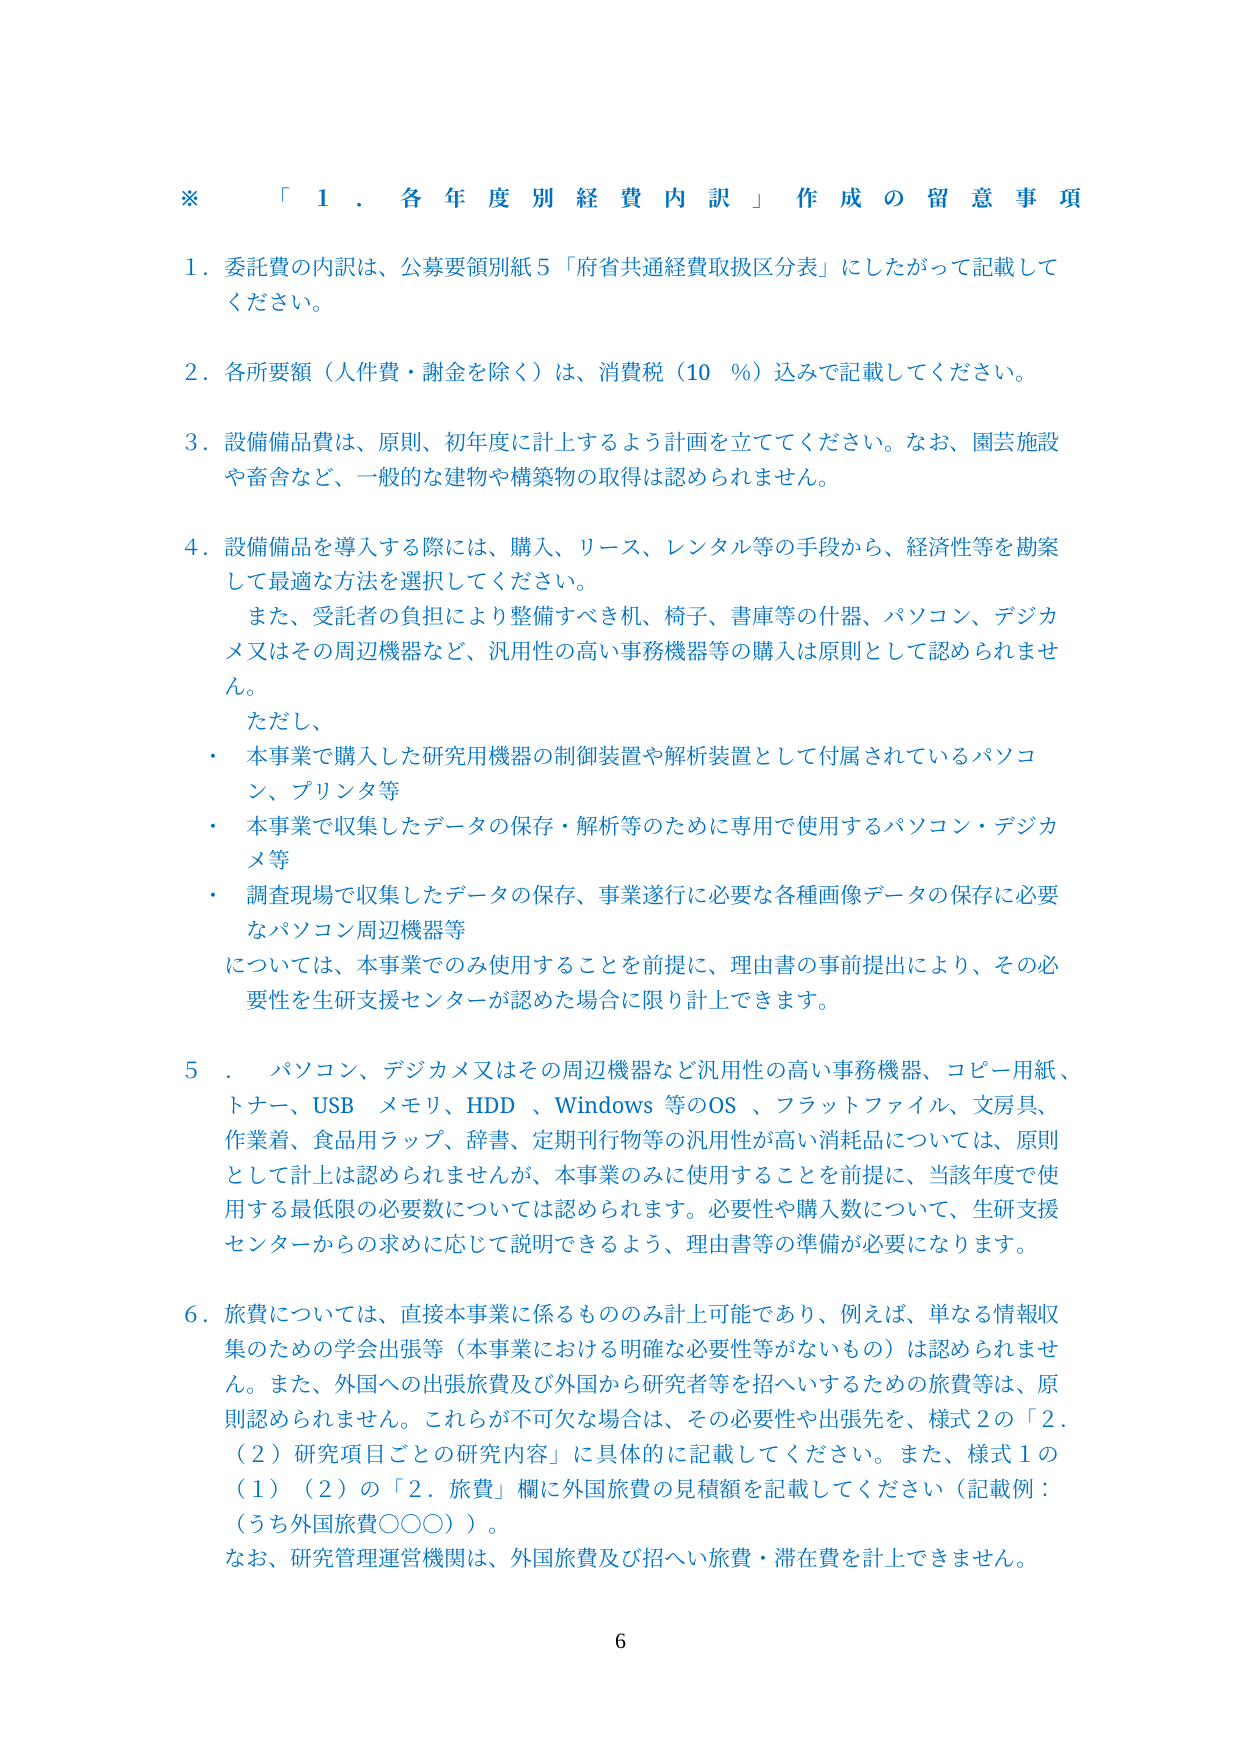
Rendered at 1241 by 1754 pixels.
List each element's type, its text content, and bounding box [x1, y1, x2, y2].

text ２．各所要額（人件費・謝金を除く）は、消費税（10％）込みで記載してください。 [181, 353, 1060, 388]
text ただし、 [181, 702, 1060, 737]
text ・ 本事業で購入した研究用機器の制御装置や解析装置として付属されているパソコン、プリンタ等 [196, 737, 1060, 807]
text ・ 調査現場で収集したデータの保存、事業遂行に必要な各種画像データの保存に必要なパソコン周辺機器等 [196, 877, 1060, 947]
text ・ 本事業で収集したデータの保存・解析等のために専用で使用するパソコン・デジカメ等 [196, 807, 1060, 877]
text １．委託費の内訳は、公募要領別紙５「府省共通経費取扱区分表」にしたがって記載してください。 [181, 249, 1060, 319]
text ５．パソコン、デジカメ又はその周辺機器など汎用性の高い事務機器、コピー用紙、トナー、USB メモリ、HDD、Windows等のOS、フラットファイル、文房具、作業着、食品用ラップ、辞書、定期刊行物等の汎用性が高い消耗品については、原則として計上は認められませんが、本事業のみに使用することを前提に、当該年度で使用する最低限の必要数については認められます。必要性や購入数について、生研支援センターからの求めに応じて説明できるよう、理由書等の準備が必要になります。 [181, 1051, 1060, 1261]
text ６．旅費については、直接本事業に係るもののみ計上可能であり、例えば、単なる情報収集のための学会出張等（本事業における明確な必要性等がないもの）は認められません。また、外国への出張旅費及び外国から研究者等を招へいするための旅費等は、原則認められません。これらが不可欠な場合は、その必要性や出張先を、様式２の「２．（２）研究項目ごとの研究内容」に具体的に記載してください。また、様式１の（１）（２）の「２．旅費」欄に外国旅費の見積額を記載してください（記載例：（うち外国旅費○○○））。 [181, 1296, 1060, 1540]
text ３．設備備品費は、原則、初年度に計上するよう計画を立ててください。なお、園芸施設や畜舎など、一般的な建物や構築物の取得は認められません。 [181, 423, 1060, 493]
text ４．設備備品を導入する際には、購入、リース、レンタル等の手段から、経済性等を勘案して最適な方法を選択してください。 [181, 528, 1060, 598]
text については、本事業でのみ使用することを前提に、理由書の事前提出により、その必要性を生研支援センターが認めた場合に限り計上できます。 [224, 947, 1060, 1017]
text また、受託者の負担により整備すべき机、椅子、書庫等の什器、パソコン、デジカメ又はその周辺機器など、汎用性の高い事務機器等の購入は原則として認められません。 [203, 598, 1060, 702]
text ※ 「１．各年度別経費内訳」作成の留意事項 [181, 179, 1060, 214]
text なお、研究管理運営機関は、外国旅費及び招へい旅費・滞在費を計上できません。 [181, 1540, 1060, 1575]
